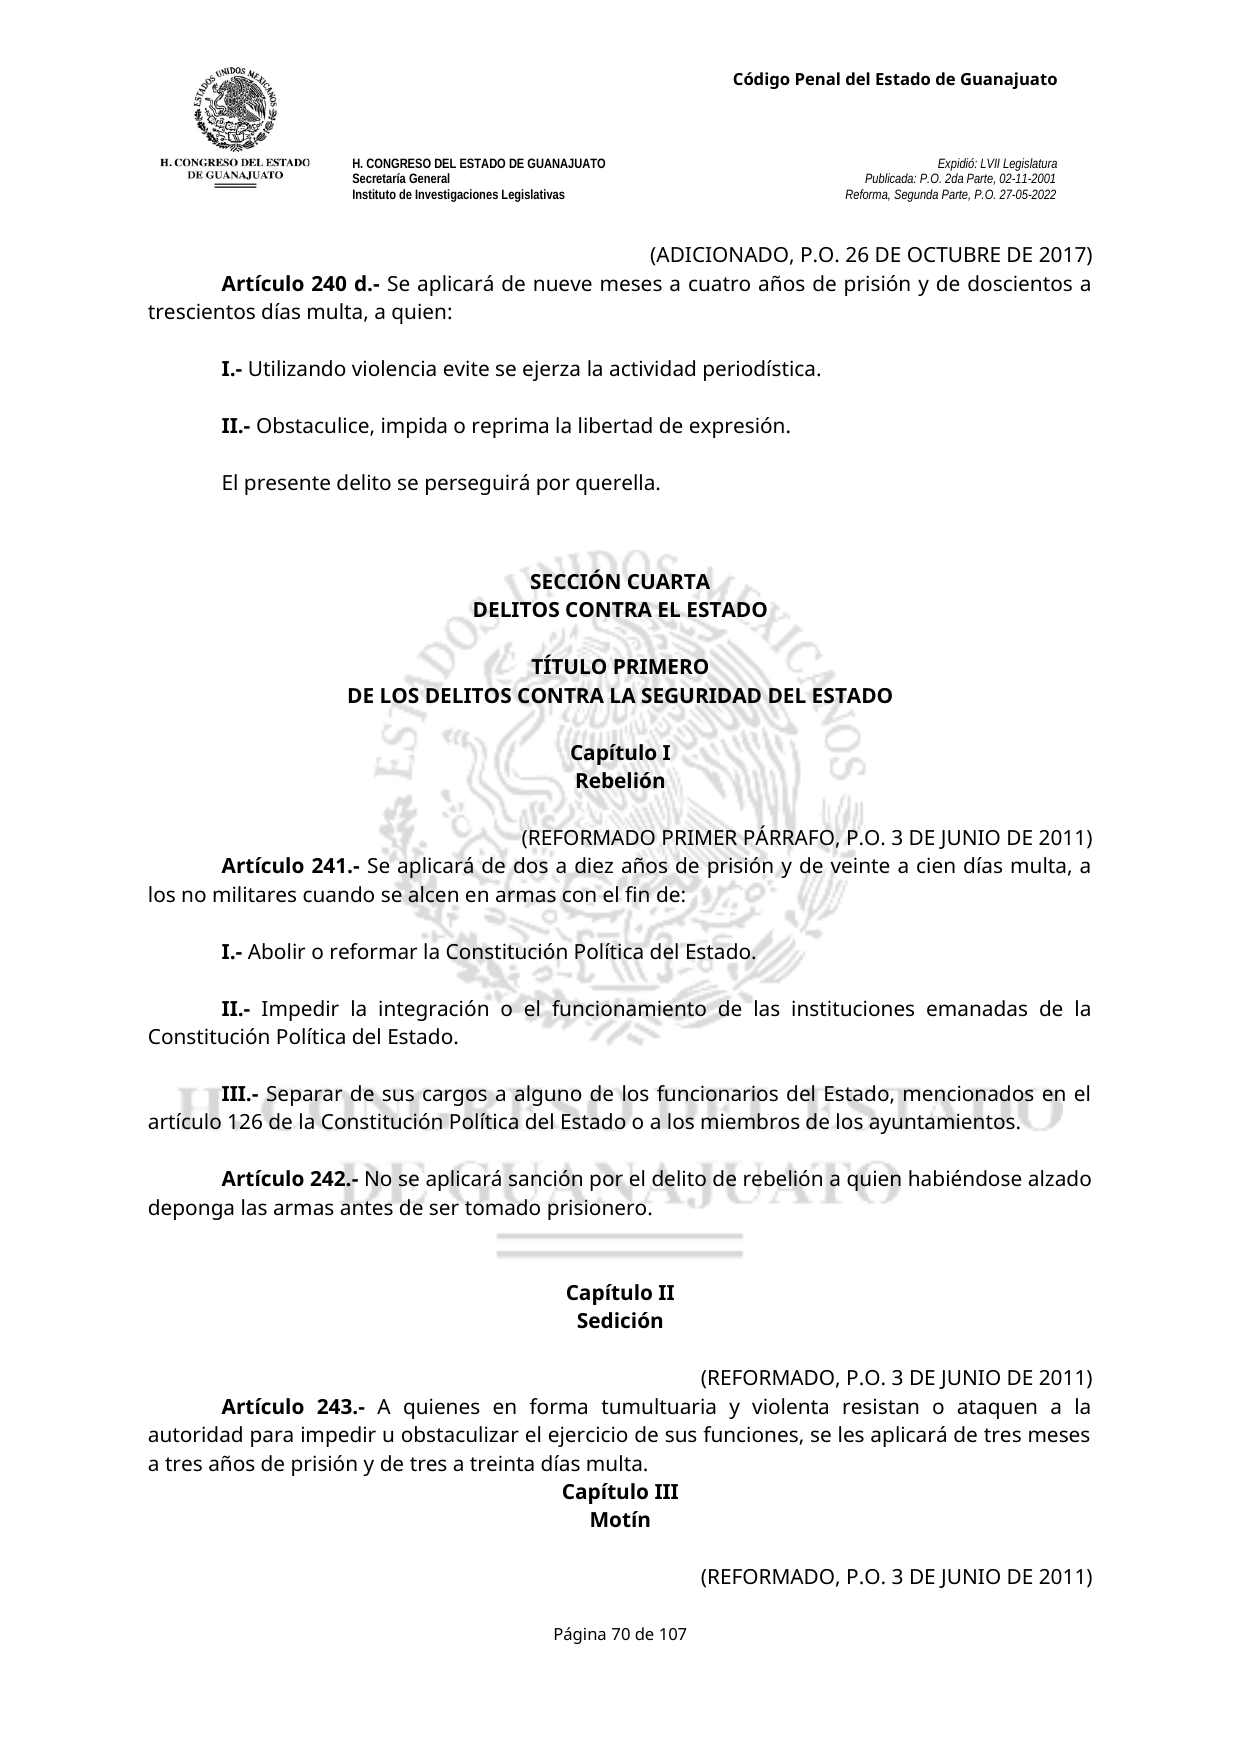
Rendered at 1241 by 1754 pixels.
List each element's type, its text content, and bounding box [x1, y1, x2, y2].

text II.- Obstaculice, impida o reprima la libertad de expresión. [148, 411, 1092, 439]
text Motín [148, 1506, 1092, 1534]
text Capítulo I [148, 738, 1092, 766]
text Artículo 240 d.- Se aplicará de nueve meses a cuatro años de prisión y de doscientos a trescientos días multa, a quien: [148, 269, 1092, 326]
text Rebelión [148, 766, 1092, 795]
text DELITOS CONTRA EL ESTADO [148, 596, 1092, 624]
text (ADICIONADO, P.O. 26 DE OCTUBRE DE 2017) [148, 240, 1092, 269]
text (REFORMADO, P.O. 3 DE JUNIO DE 2011) [148, 1363, 1092, 1392]
text Sedición [148, 1307, 1092, 1335]
text II.- Impedir la integración o el funcionamiento de las instituciones emanadas de la Constitución Política del Estado. [148, 994, 1092, 1051]
text Capítulo III [148, 1477, 1092, 1506]
text I.- Abolir o reformar la Constitución Política del Estado. [148, 937, 1092, 965]
text Capítulo II [148, 1278, 1092, 1307]
text III.- Separar de sus cargos a alguno de los funcionarios del Estado, mencionados en el artículo 126 de la Constitución Política del Estado o a los miembros de los ayuntamientos. [148, 1079, 1092, 1136]
text El presente delito se perseguirá por querella. [148, 468, 1092, 496]
text DE LOS DELITOS CONTRA LA SEGURIDAD DEL ESTADO [148, 681, 1092, 709]
text (REFORMADO, P.O. 3 DE JUNIO DE 2011) [148, 1562, 1092, 1591]
picture [160, 67, 310, 194]
text (REFORMADO PRIMER PÁRRAFO, P.O. 3 DE JUNIO DE 2011) [148, 823, 1092, 852]
text Artículo 242.- No se aplicará sanción por el delito de rebelión a quien habiéndose alzado deponga las armas antes de ser tomado prisionero. [148, 1164, 1092, 1221]
text SECCIÓN CUARTA [148, 567, 1092, 596]
text TÍTULO PRIMERO [148, 652, 1092, 681]
text Artículo 241.- Se aplicará de dos a diez años de prisión y de veinte a cien días multa, a los no militares cuando se alcen en armas con el fin de: [148, 852, 1092, 908]
text I.- Utilizando violencia evite se ejerza la actividad periodística. [148, 354, 1092, 382]
text Artículo 243.- A quienes en forma tumultuaria y violenta resistan o ataquen a la autoridad para impedir u obstaculizar el ejercicio de sus funciones, se les aplicará de tres meses a tres años de prisión y de tres a treinta días multa. [148, 1392, 1092, 1477]
